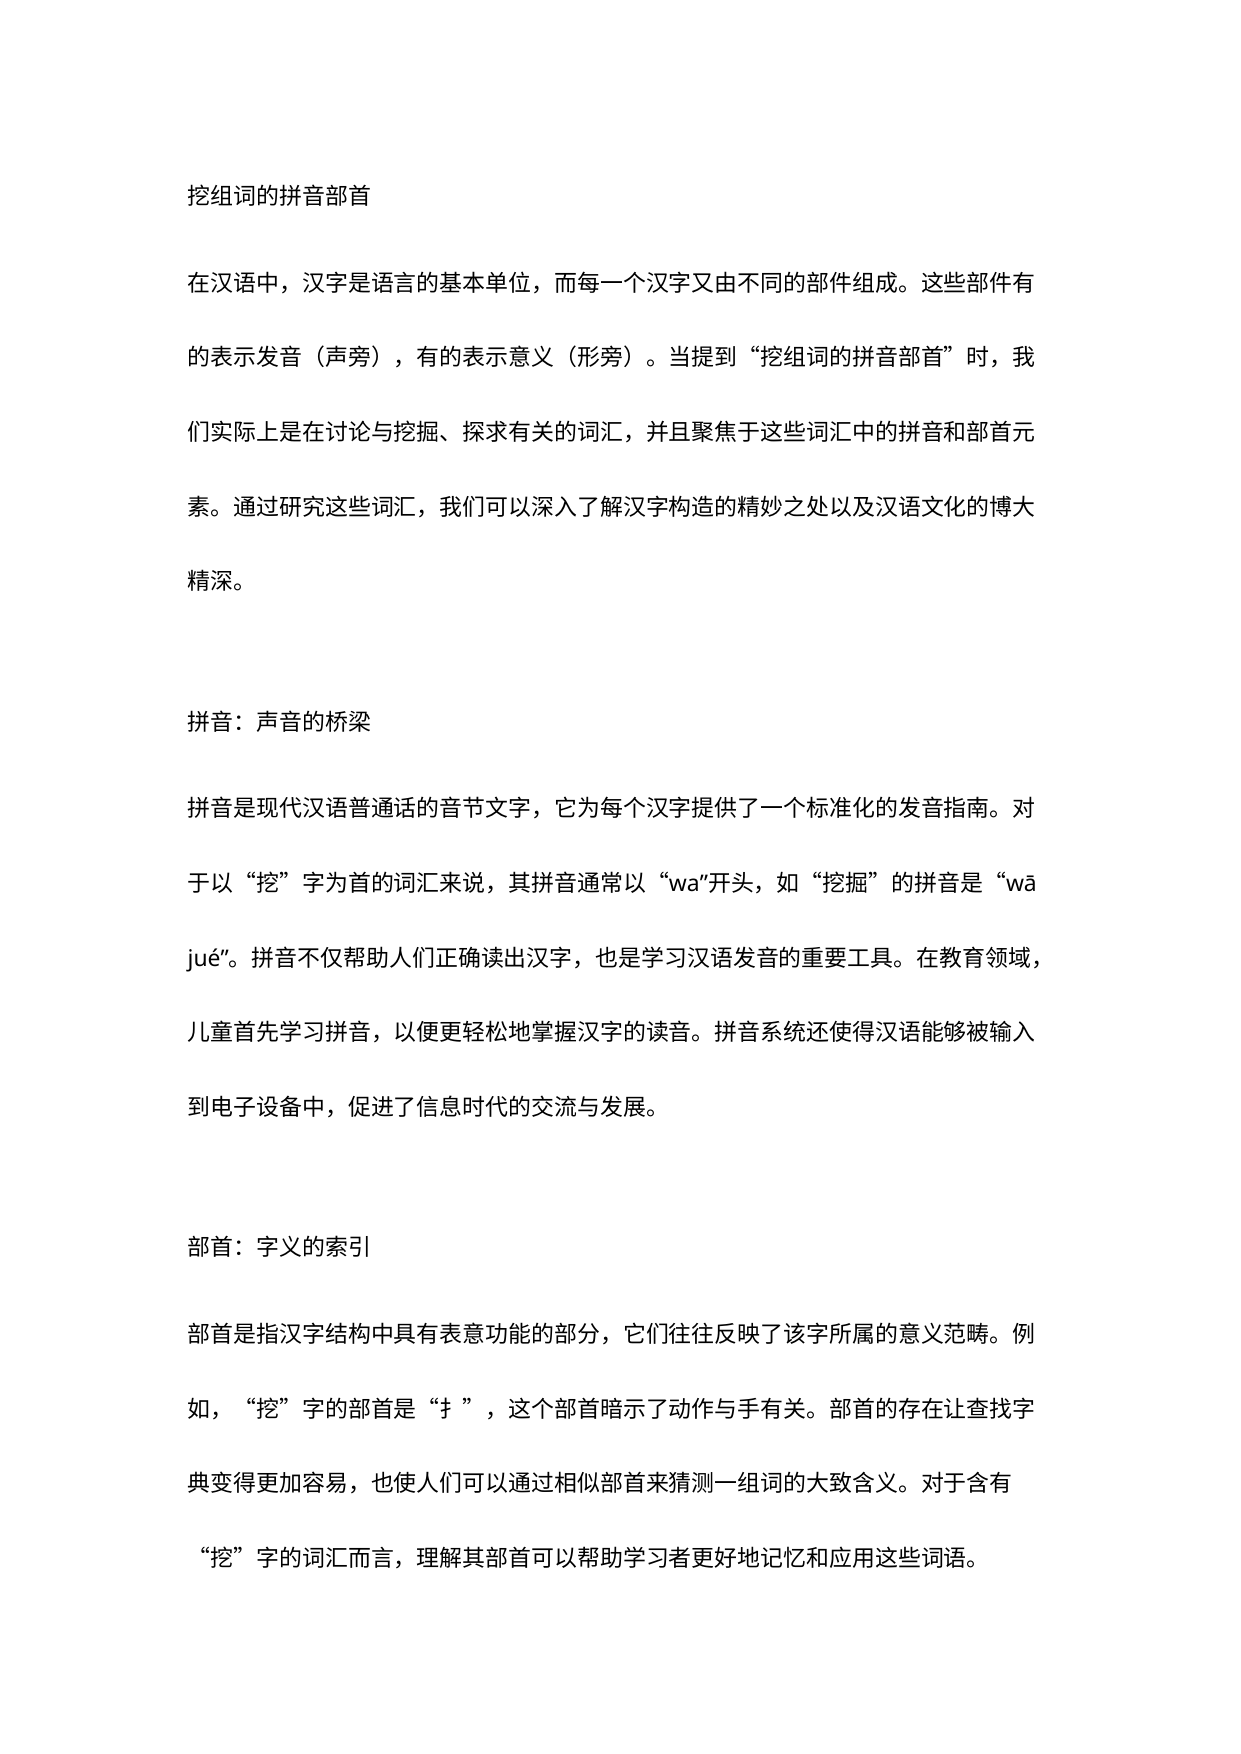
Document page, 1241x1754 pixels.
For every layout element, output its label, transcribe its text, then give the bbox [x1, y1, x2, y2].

text 部首：字义的索引 [187, 1213, 1053, 1278]
text 在汉语中，汉字是语言的基本单位，而每一个汉字又由不同的部件组成。这些部件有的表示发音（声旁），有的表示意义（形旁）。当提到“挖组词的拼音部首”时，我们实际上是在讨论与挖掘、探求有关的词汇，并且聚焦于这些词汇中的拼音和部首元素。通过研究这些词汇，我们可以深入了解汉字构造的精妙之处以及汉语文化的博大精深。 [187, 248, 1053, 612]
text 拼音是现代汉语普通话的音节文字，它为每个汉字提供了一个标准化的发音指南。对于以“挖”字为首的词汇来说，其拼音通常以“wa”开头，如“挖掘”的拼音是“wā jué”。拼音不仅帮助人们正确读出汉字，也是学习汉语发音的重要工具。在教育领域，儿童首先学习拼音，以便更轻松地掌握汉字的读音。拼音系统还使得汉语能够被输入到电子设备中，促进了信息时代的交流与发展。 [187, 774, 1053, 1138]
text 挖组词的拼音部首 [187, 162, 1053, 227]
text 部首是指汉字结构中具有表意功能的部分，它们往往反映了该字所属的意义范畴。例如，“挖”字的部首是“扌”，这个部首暗示了动作与手有关。部首的存在让查找字典变得更加容易，也使人们可以通过相似部首来猜测一组词的大致含义。对于含有“挖”字的词汇而言，理解其部首可以帮助学习者更好地记忆和应用这些词语。 [187, 1300, 1053, 1589]
text 拼音：声音的桥梁 [187, 688, 1053, 753]
